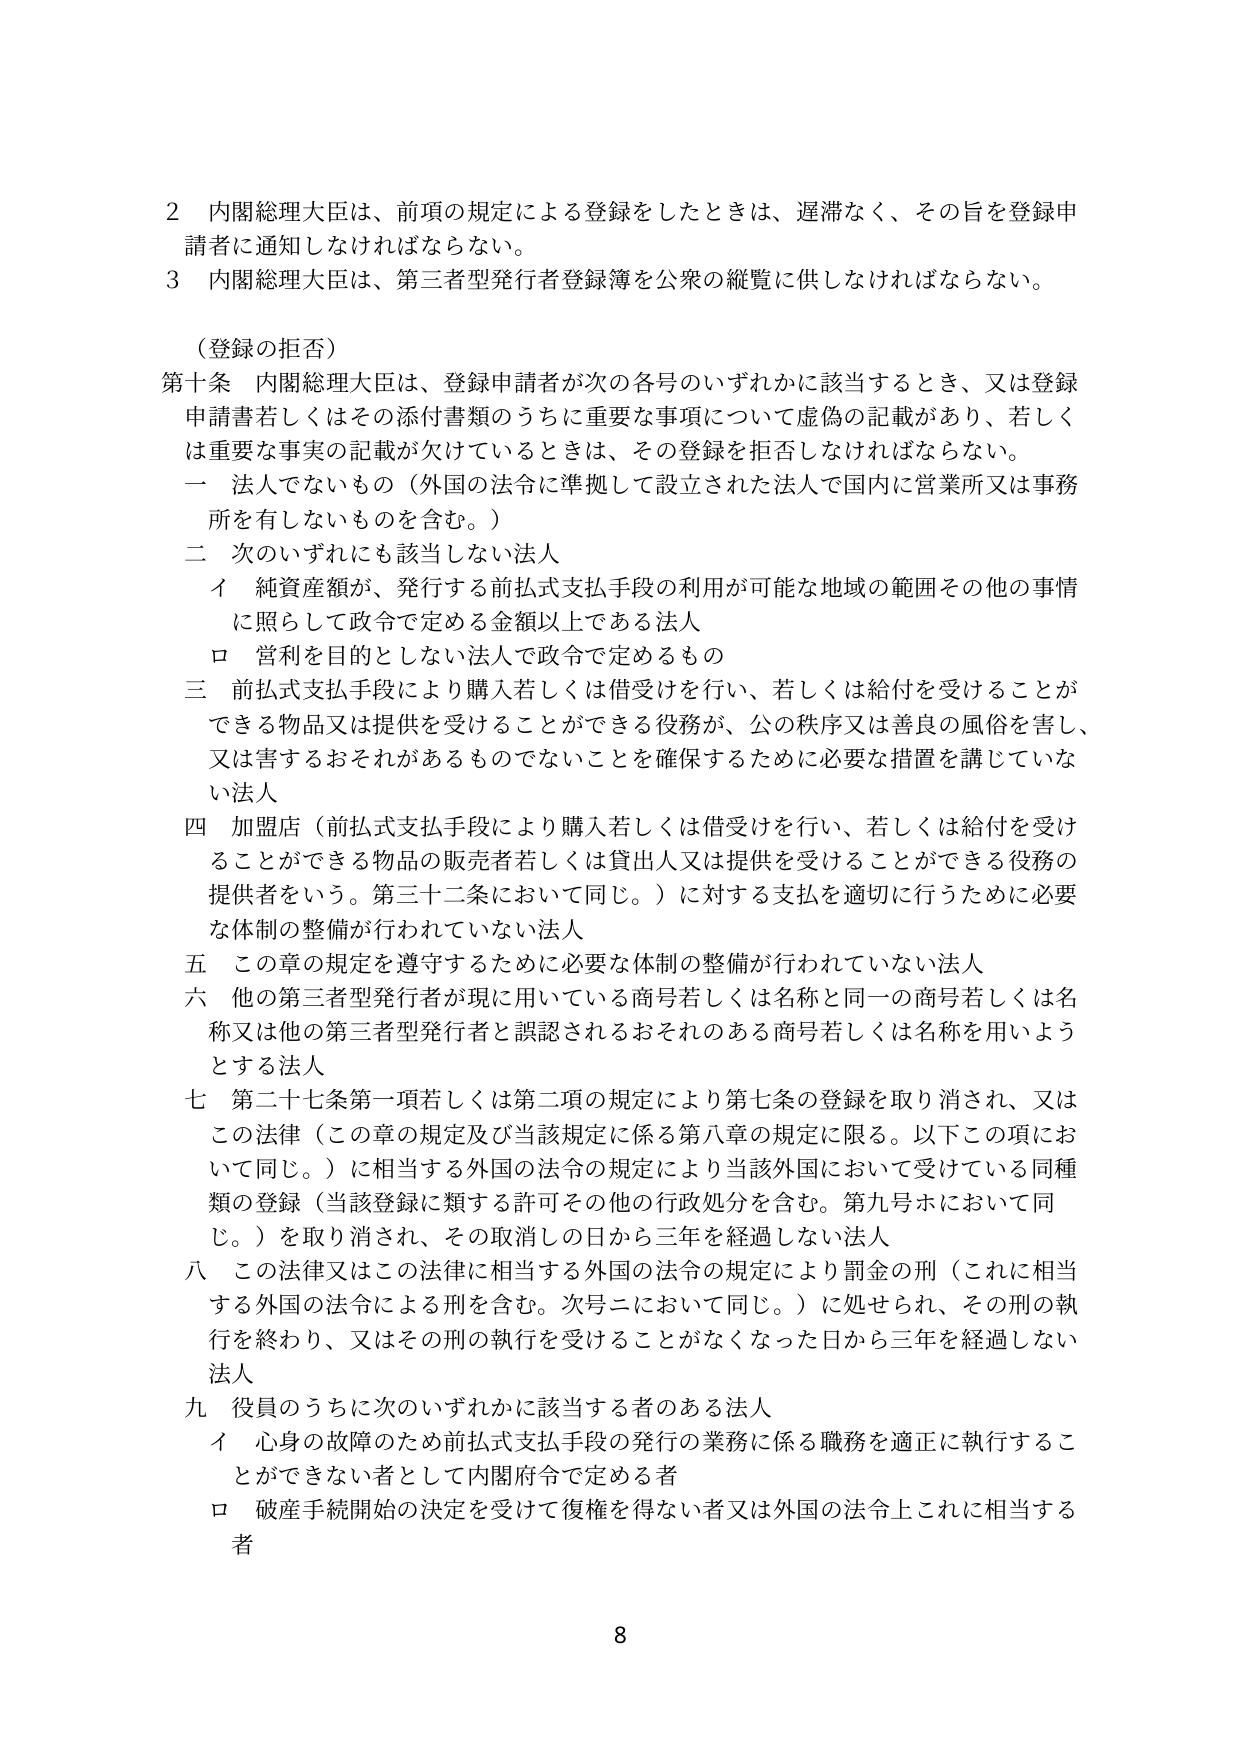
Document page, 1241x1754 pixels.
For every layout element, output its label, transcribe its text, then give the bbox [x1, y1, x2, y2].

text ロ 営利を目的としない法人で政令で定めるもの [207, 638, 1079, 672]
text ２ 内閣総理大臣は、前項の規定による登録をしたときは、遅滞なく、その旨を登録申請者に通知しなければならない。 [161, 194, 1079, 262]
text 三 前払式支払手段により購入若しくは借受けを行い、若しくは給付を受けることができる物品又は提供を受けることができる役務が、公の秩序又は善良の風俗を害し、又は害するおそれがあるものでないことを確保するために必要な措置を講じていない法人 [184, 672, 1079, 809]
text ３ 内閣総理大臣は、第三者型発行者登録簿を公衆の縦覧に供しなければならない。 [161, 262, 1079, 296]
text 九 役員のうちに次のいずれかに該当する者のある法人 [184, 1389, 1079, 1424]
text （登録の拒否） [184, 330, 1079, 364]
text イ 純資産額が、発行する前払式支払手段の利用が可能な地域の範囲その他の事情に照らして政令で定める金額以上である法人 [207, 569, 1079, 638]
text イ 心身の故障のため前払式支払手段の発行の業務に係る職務を適正に執行することができない者として内閣府令で定める者 [207, 1424, 1079, 1492]
text 一 法人でないもの（外国の法令に準拠して設立された法人で国内に営業所又は事務所を有しないものを含む。） [184, 467, 1079, 535]
text 七 第二十七条第一項若しくは第二項の規定により第七条の登録を取り消され、又はこの法律（この章の規定及び当該規定に係る第八章の規定に限る。以下この項において同じ。）に相当する外国の法令の規定により当該外国において受けている同種類の登録（当該登録に類する許可その他の行政処分を含む。第九号ホにおいて同じ。）を取り消され、その取消しの日から三年を経過しない法人 [184, 1082, 1079, 1253]
text 二 次のいずれにも該当しない法人 [184, 535, 1079, 569]
text 五 この章の規定を遵守するために必要な体制の整備が行われていない法人 [184, 945, 1079, 979]
text 第十条 内閣総理大臣は、登録申請者が次の各号のいずれかに該当するとき、又は登録申請書若しくはその添付書類のうちに重要な事項について虚偽の記載があり、若しくは重要な事実の記載が欠けているときは、その登録を拒否しなければならない。 [161, 364, 1079, 467]
text ロ 破産手続開始の決定を受けて復権を得ない者又は外国の法令上これに相当する者 [207, 1492, 1079, 1560]
text 八 この法律又はこの法律に相当する外国の法令の規定により罰金の刑（これに相当する外国の法令による刑を含む。次号ニにおいて同じ。）に処せられ、その刑の執行を終わり、又はその刑の執行を受けることがなくなった日から三年を経過しない法人 [184, 1253, 1079, 1389]
text 四 加盟店（前払式支払手段により購入若しくは借受けを行い、若しくは給付を受けることができる物品の販売者若しくは貸出人又は提供を受けることができる役務の提供者をいう。第三十二条において同じ。）に対する支払を適切に行うために必要な体制の整備が行われていない法人 [184, 809, 1079, 945]
text 六 他の第三者型発行者が現に用いている商号若しくは名称と同一の商号若しくは名称又は他の第三者型発行者と誤認されるおそれのある商号若しくは名称を用いようとする法人 [184, 979, 1079, 1082]
